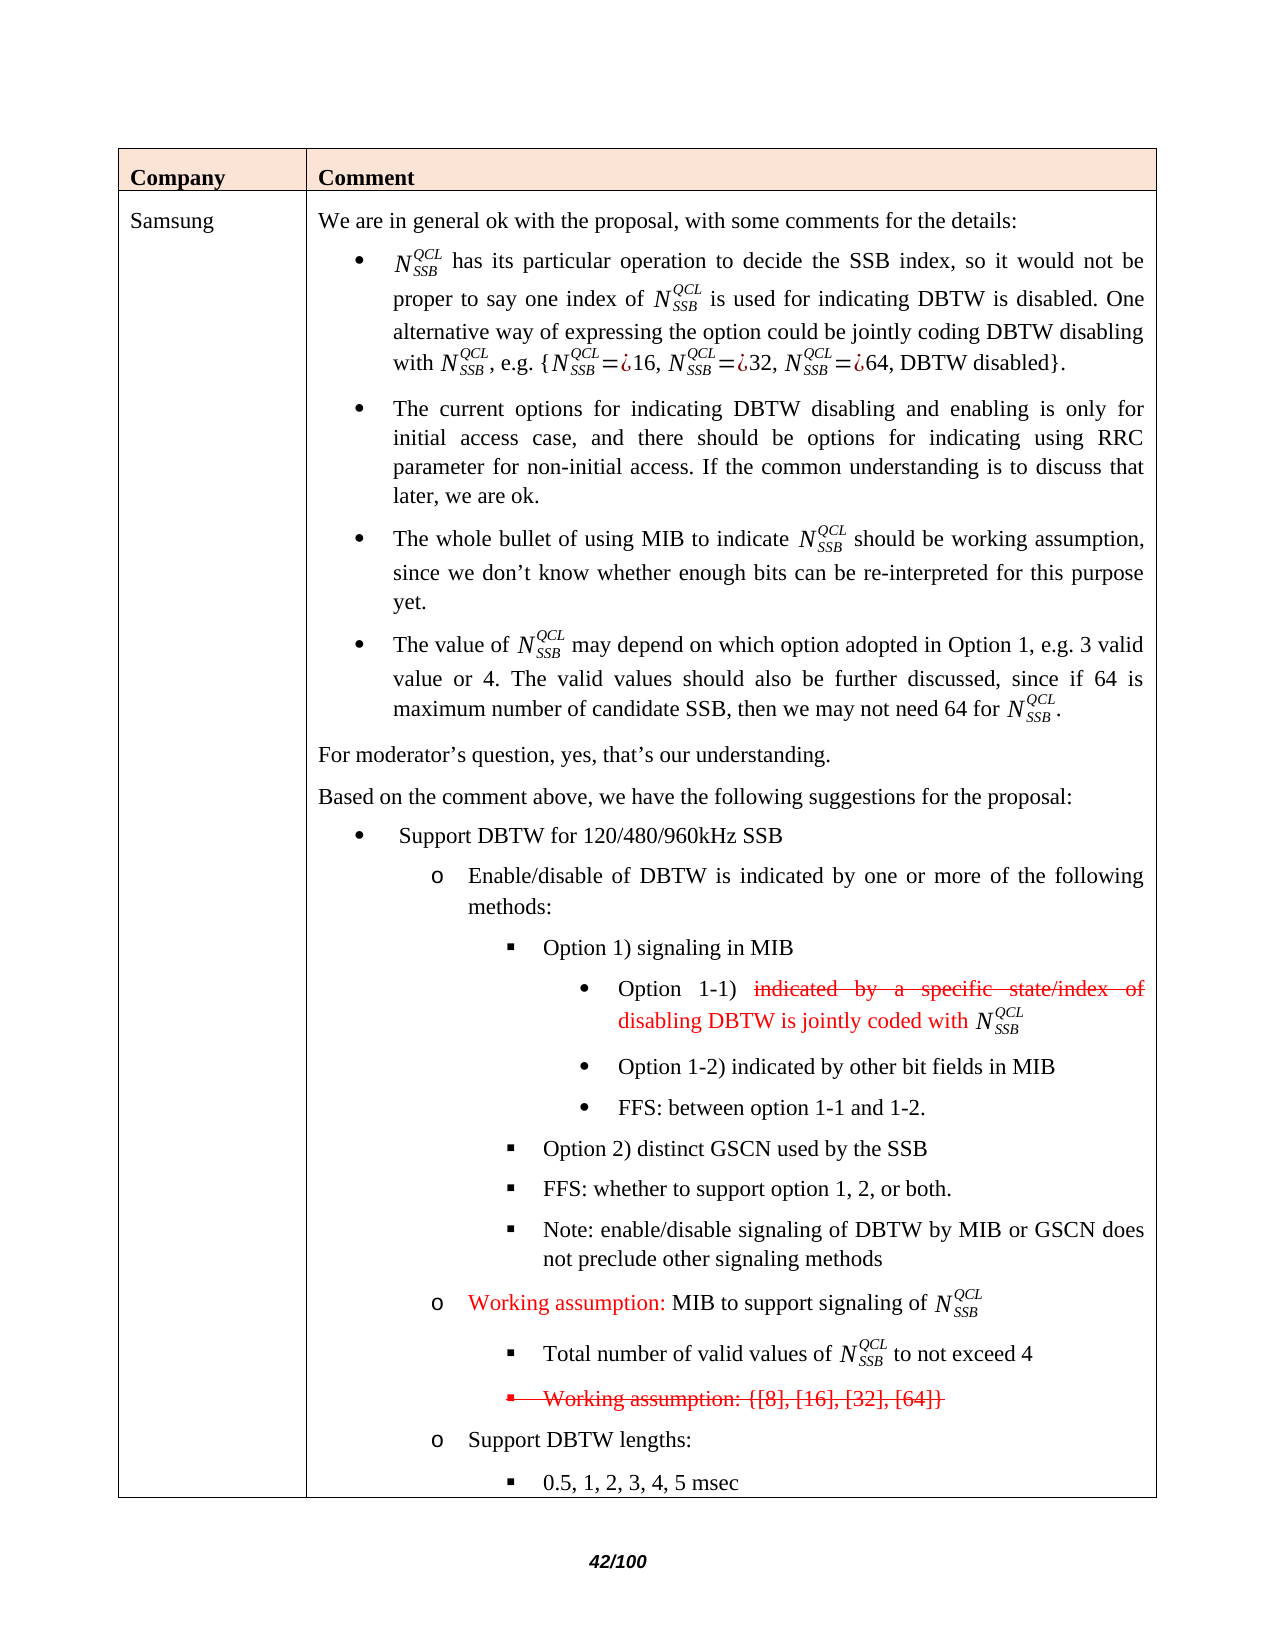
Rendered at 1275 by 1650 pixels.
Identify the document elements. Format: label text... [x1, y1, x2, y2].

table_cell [307, 191, 1156, 1497]
table_header Comment [307, 149, 1156, 190]
table_header Company [119, 149, 306, 190]
table_cell Samsung [119, 191, 306, 1497]
